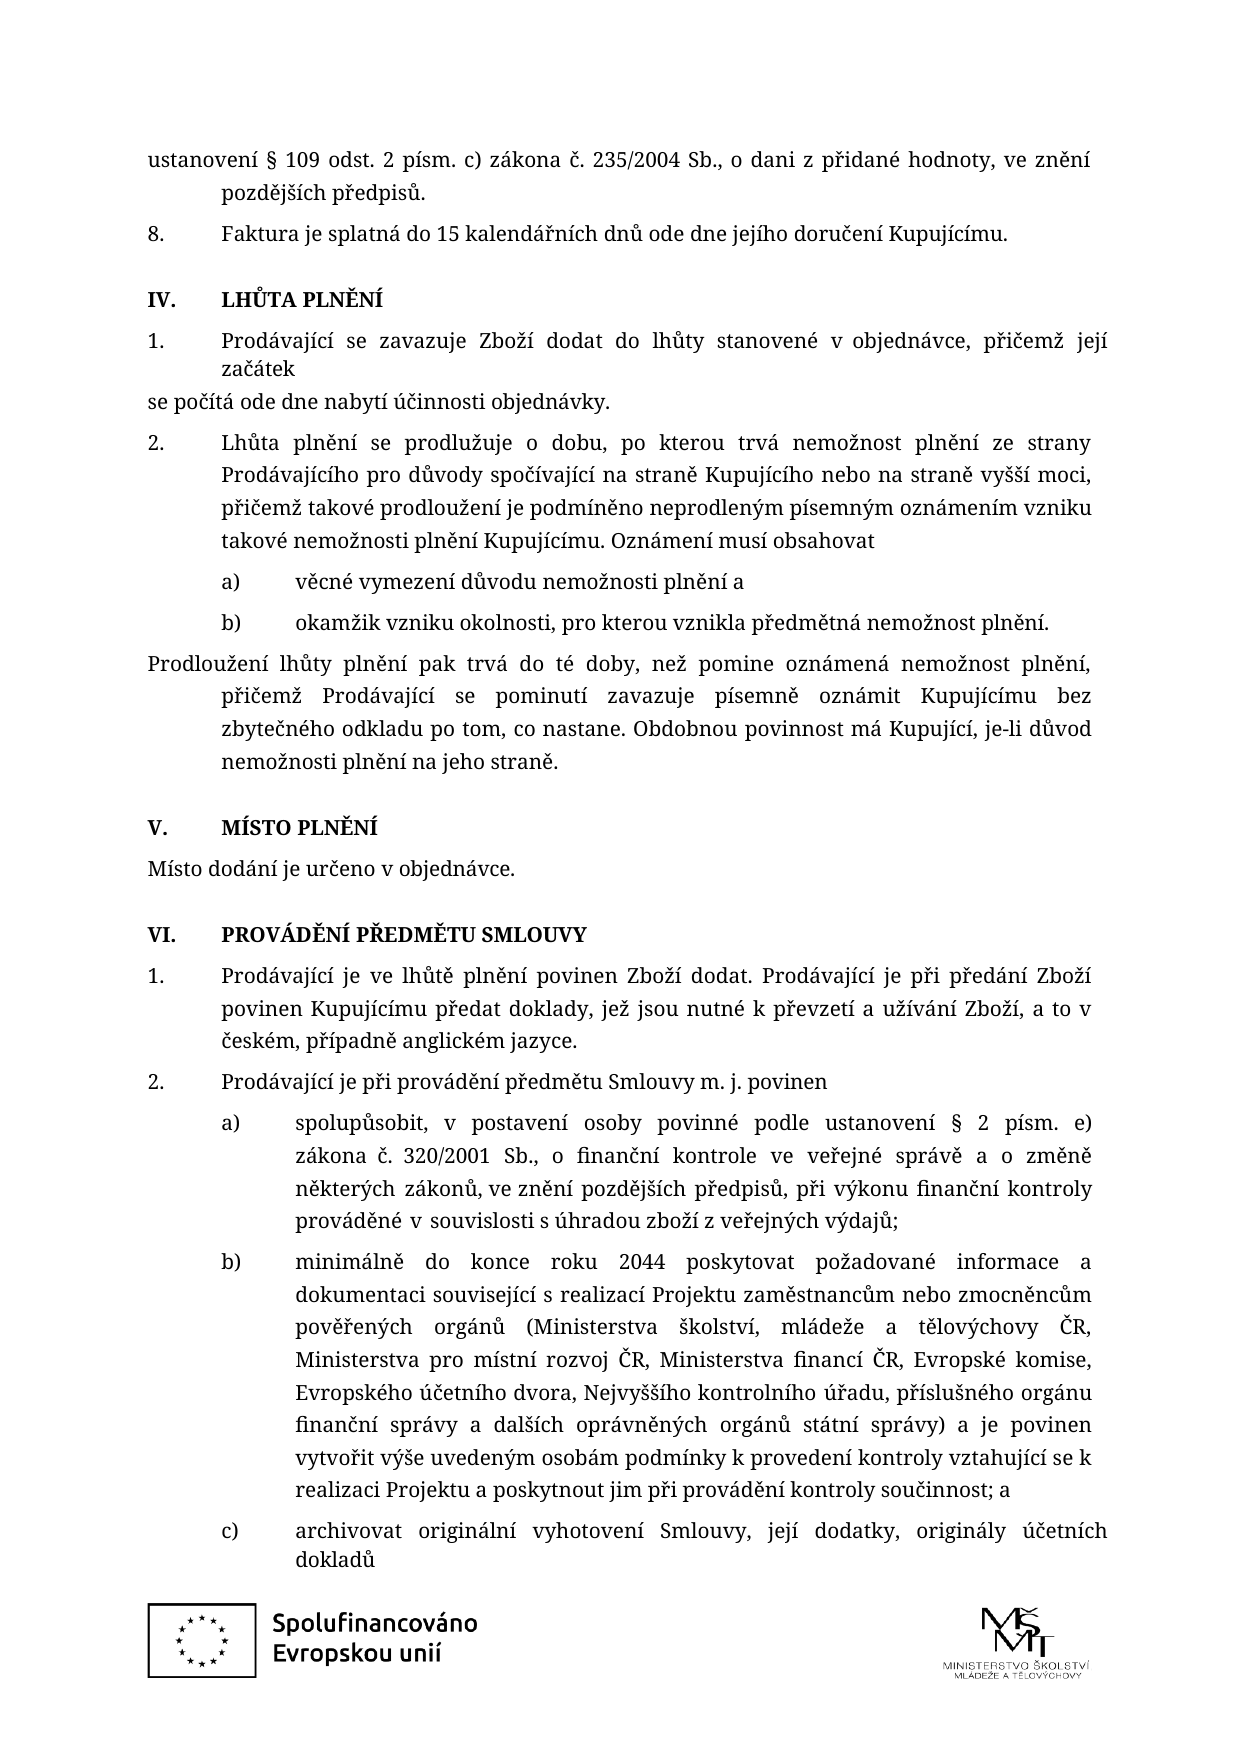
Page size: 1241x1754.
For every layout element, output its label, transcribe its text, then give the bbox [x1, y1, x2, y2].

list Prodávající se zavazuje Zboží dodat do lhůty stanovené v objednávce, přičemž její začátek [147, 326, 1107, 383]
picture [943, 1607, 1092, 1679]
picture [147, 1603, 477, 1678]
list Prodávající je ve lhůtě plnění povinen Zboží dodat. Prodávající je při předání Zboží povinen Kupujícímu předat doklady, jež jsou nutné k převzetí a užívání Zboží, a to v českém, případně anglickém jazyce. [147, 961, 1092, 1055]
list Prodávající je při provádění předmětu Smlouvy m. j. povinen [147, 1067, 1107, 1096]
list spolupůsobit, v postavení osoby povinné podle ustanovení § 2 písm. e) zákona č. 320/2001 Sb., o finanční kontrole ve veřejné správě a o změně některých zákonů, ve znění pozdějších předpisů, při výkonu finanční kontroly prováděné v souvislosti s úhradou zboží z veřejných výdajů; [221, 1108, 1092, 1235]
text se počítá ode dne nabytí účinnosti objednávky. [147, 387, 1107, 415]
list minimálně do konce roku 2044 poskytovat požadované informace a dokumentaci související s realizací Projektu zaměstnancům nebo zmocněncům pověřených orgánů (Ministerstva školství, mládeže a tělovýchovy ČR, Ministerstva pro místní rozvoj ČR, Ministerstva financí ČR, Evropské komise, Evropského účetního dvora, Nejvyššího kontrolního úřadu, příslušného orgánu finanční správy a dalších oprávněných orgánů státní správy) a je povinen vytvořit výše uvedeným osobám podmínky k provedení kontroly vztahující se k realizaci Projektu a poskytnout jim při provádění kontroly součinnost; a [221, 1247, 1092, 1504]
list věcné vymezení důvodu nemožnosti plnění a [221, 567, 1107, 595]
text ustanovení § 109 odst. 2 písm. c) zákona č. 235/2004 Sb., o dani z přidané hodnoty, ve znění pozdějších předpisů. [147, 146, 1092, 207]
list Faktura je splatná do 15 kalendářních dnů ode dne jejího doručení Kupujícímu. [147, 219, 1107, 247]
text Místo dodání je určeno v objednávce. [147, 854, 1107, 882]
subtitle LHŮTA PLNĚNÍ [147, 285, 1107, 313]
list Lhůta plnění se prodlužuje o dobu, po kterou trvá nemožnost plnění ze strany Prodávajícího pro důvody spočívající na straně Kupujícího nebo na straně vyšší moci, přičemž takové prodloužení je podmíněno neprodleným písemným oznámením vzniku takové nemožnosti plnění Kupujícímu. Oznámení musí obsahovat [147, 428, 1093, 554]
list archivovat originální vyhotovení Smlouvy, její dodatky, originály účetních dokladů [221, 1516, 1107, 1573]
subtitle PROVÁDĚNÍ PŘEDMĚTU SMLOUVY [147, 920, 1107, 949]
list okamžik vzniku okolnosti, pro kterou vznikla předmětná nemožnost plnění. [221, 608, 1107, 636]
text Prodloužení lhůty plnění pak trvá do té doby, než pomine oznámená nemožnost plnění, přičemž Prodávající se pominutí zavazuje písemně oznámit Kupujícímu bez zbytečného odkladu po tom, co nastane. Obdobnou povinnost má Kupující, je-li důvod nemožnosti plnění na jeho straně. [147, 649, 1092, 775]
subtitle MÍSTO PLNĚNÍ [147, 813, 1107, 841]
